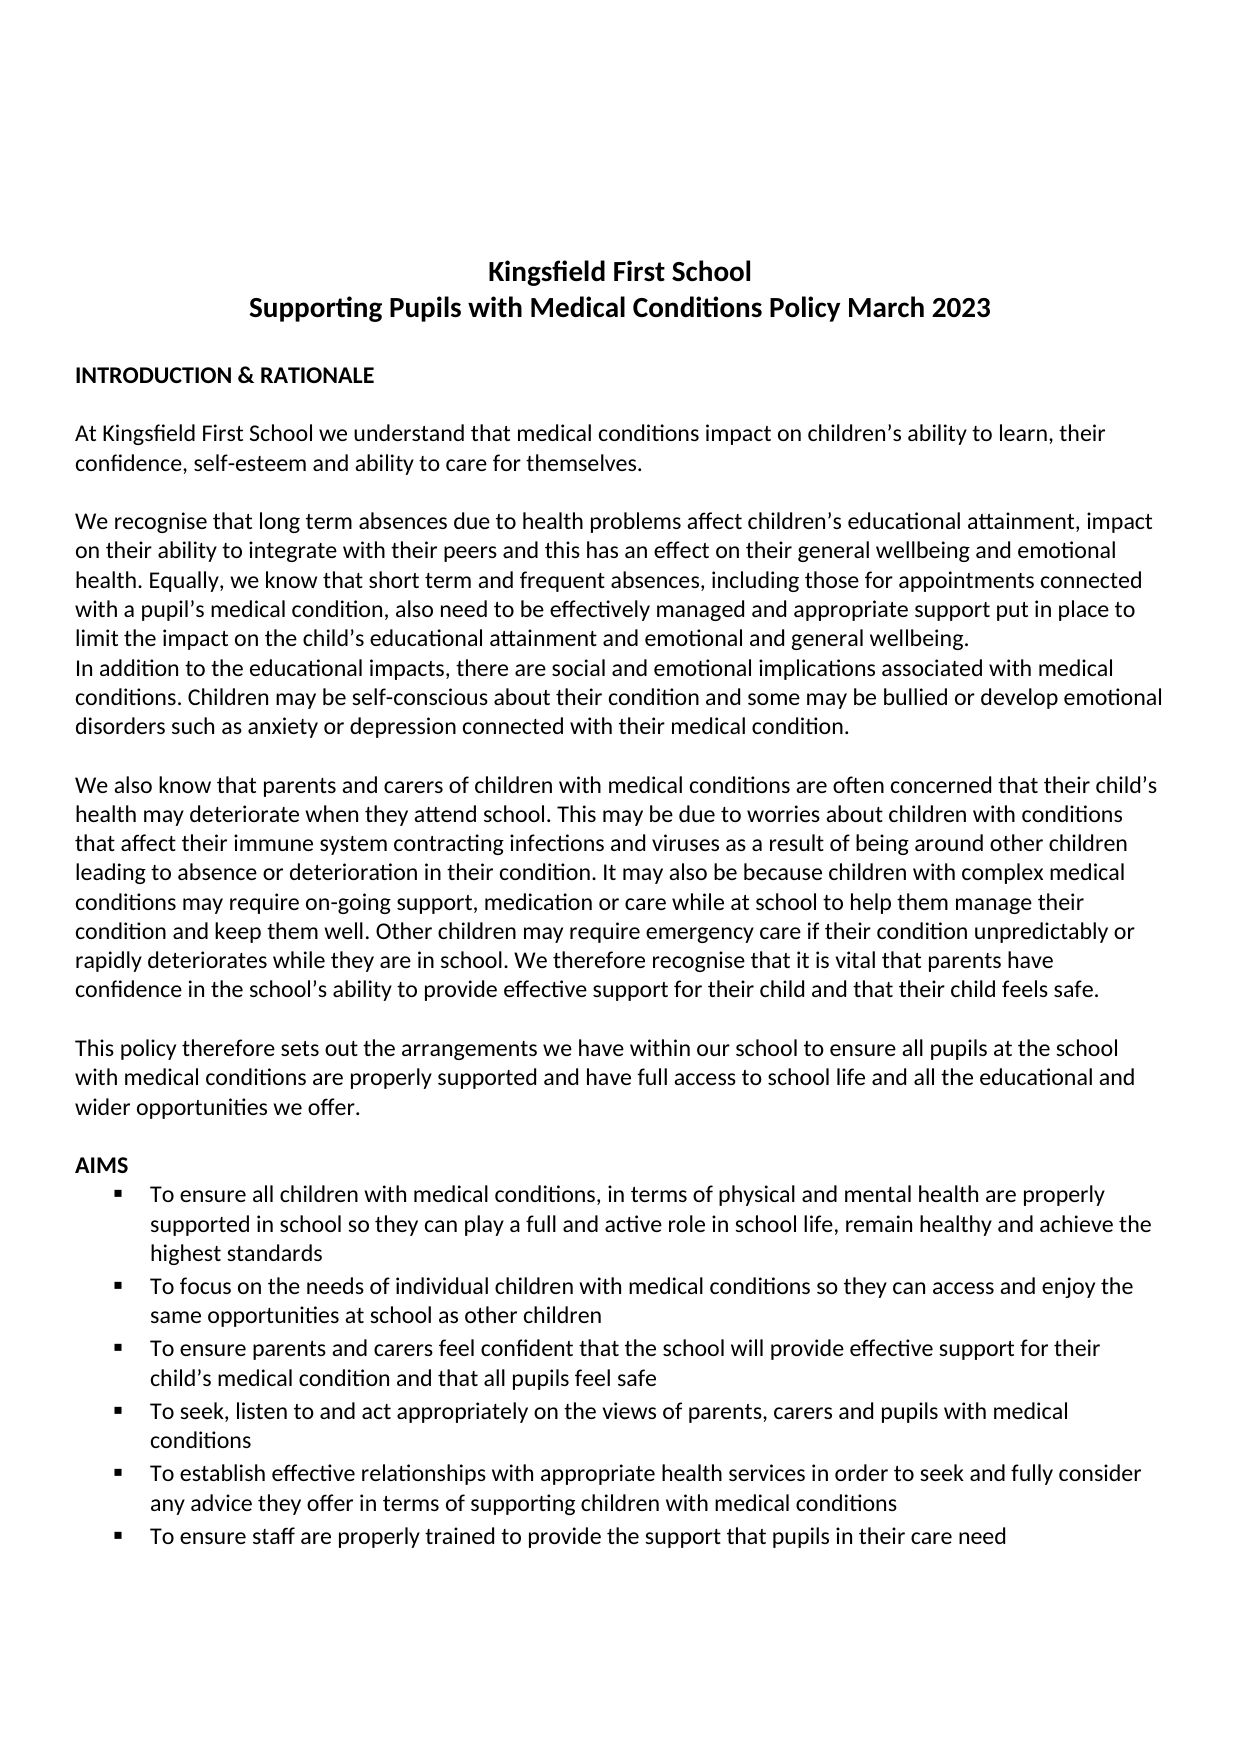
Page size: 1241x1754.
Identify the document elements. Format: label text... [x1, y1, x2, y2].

text AIMS [75, 1150, 1165, 1179]
list To ensure parents and carers feel confident that the school will provide effective support for their child’s medical condition and that all pupils feel safe [112, 1333, 1165, 1392]
text At Kingsfield First School we understand that medical conditions impact on children’s ability to learn, their confidence, self-esteem and ability to care for themselves. [75, 418, 1165, 477]
text We also know that parents and carers of children with medical conditions are often concerned that their child’s health may deteriorate when they attend school. This may be due to worries about children with conditions that affect their immune system contracting infections and viruses as a result of being around other children leading to absence or deterioration in their condition. It may also be because children with complex medical conditions may require on-going support, medication or care while at school to help them manage their condition and keep them well. Other children may require emergency care if their condition unpredictably or rapidly deteriorates while they are in school. We therefore recognise that it is vital that parents have confidence in the school’s ability to provide effective support for their child and that their child feels safe. [75, 770, 1165, 1004]
list To ensure all children with medical conditions, in terms of physical and mental health are properly supported in school so they can play a full and active role in school life, remain healthy and achieve the highest standards [112, 1179, 1165, 1267]
text INTRODUCTION & RATIONALE [75, 360, 1165, 389]
text Supporting Pupils with Medical Conditions Policy March 2023 [75, 289, 1165, 324]
text In addition to the educational impacts, there are social and emotional implications associated with medical conditions. Children may be self-conscious about their condition and some may be bullied or develop emotional disorders such as anxiety or depression connected with their medical condition. [75, 653, 1165, 740]
text We recognise that long term absences due to health problems affect children’s educational attainment, impact on their ability to integrate with their peers and this has an effect on their general wellbeing and emotional health. Equally, we know that short term and frequent absences, including those for appointments connected with a pupil’s medical condition, also need to be effectively managed and appropriate support put in place to limit the impact on the child’s educational attainment and emotional and general wellbeing. [75, 506, 1165, 653]
list To establish effective relationships with appropriate health services in order to seek and fully consider any advice they offer in terms of supporting children with medical conditions [112, 1458, 1165, 1517]
text This policy therefore sets out the arrangements we have within our school to ensure all pupils at the school with medical conditions are properly supported and have full access to school life and all the educational and wider opportunities we offer. [75, 1033, 1165, 1121]
list To seek, listen to and act appropriately on the views of parents, carers and pupils with medical conditions [112, 1396, 1165, 1454]
text Kingsfield First School [75, 253, 1165, 289]
list To ensure staff are properly trained to provide the support that pupils in their care need [112, 1521, 1165, 1550]
list To focus on the needs of individual children with medical conditions so they can access and enjoy the same opportunities at school as other children [112, 1271, 1165, 1330]
